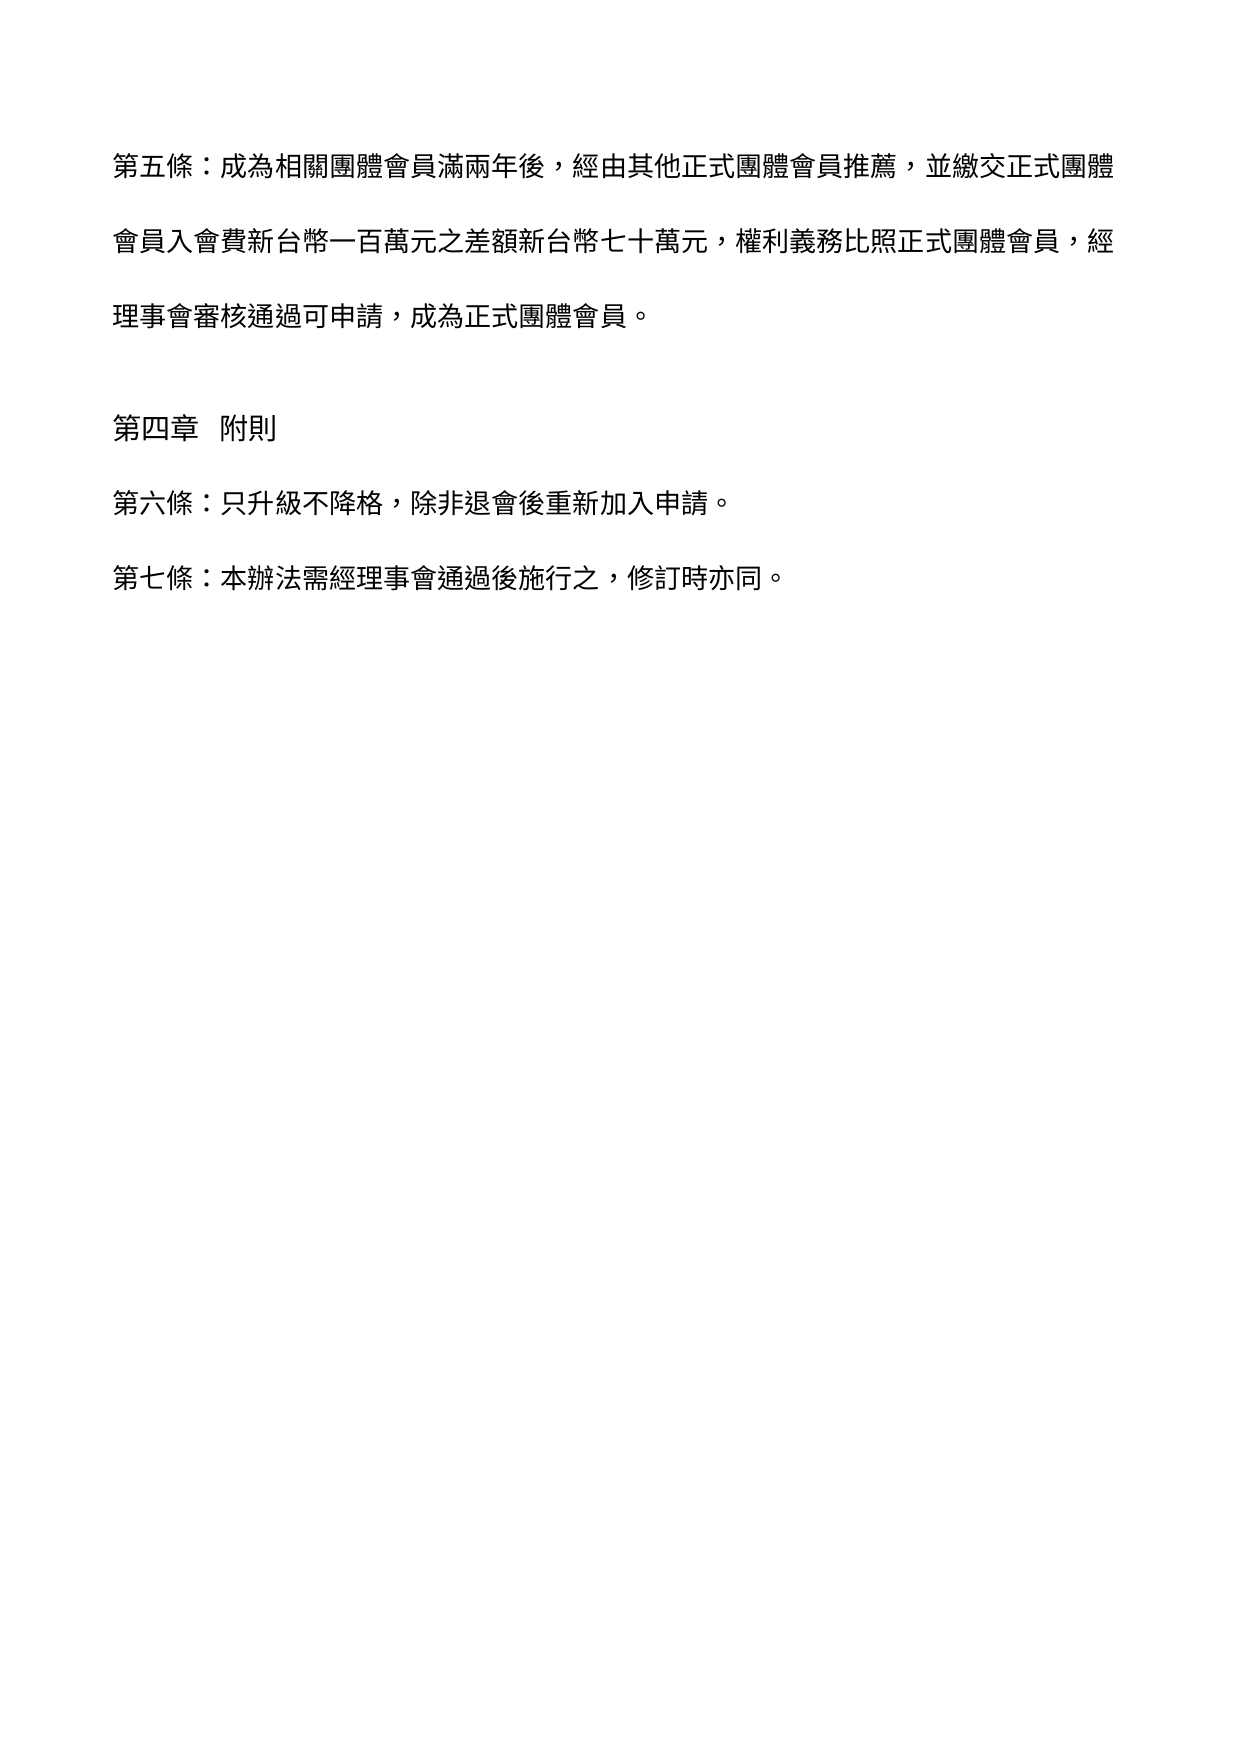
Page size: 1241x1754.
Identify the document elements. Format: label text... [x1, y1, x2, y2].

text 第六條：只升級不降格，除非退會後重新加入申請。 [112, 464, 1128, 539]
text 第四章 附則 [112, 389, 1128, 464]
text 第七條：本辦法需經理事會通過後施行之，修訂時亦同。 [112, 539, 1128, 614]
text 第五條：成為相關團體會員滿兩年後，經由其他正式團體會員推薦，並繳交正式團體會員入會費新台幣一百萬元之差額新台幣七十萬元，權利義務比照正式團體會員，經理事會審核通過可申請，成為正式團體會員。 [112, 127, 1128, 352]
